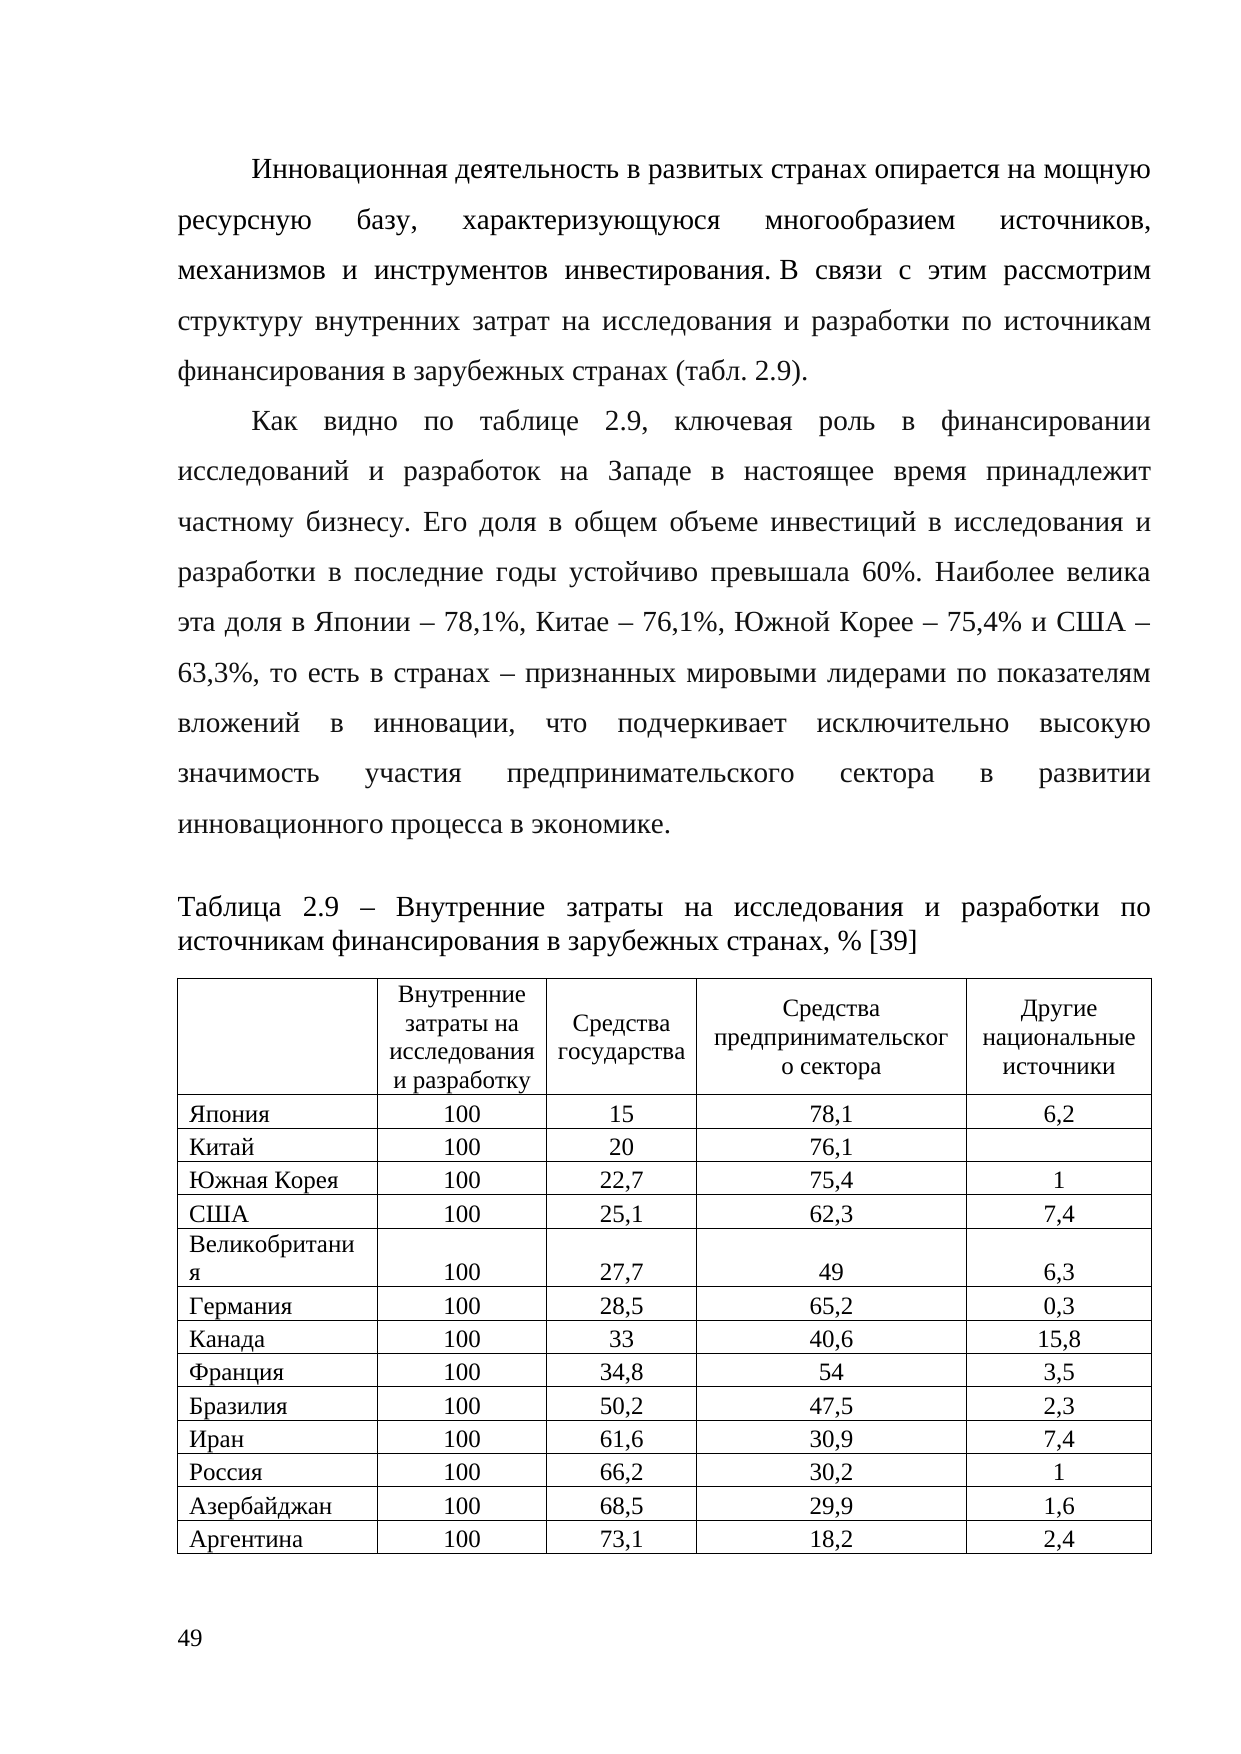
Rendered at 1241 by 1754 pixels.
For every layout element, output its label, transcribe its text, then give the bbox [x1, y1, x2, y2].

table_cell 1,6 [967, 1487, 1151, 1519]
table_cell 1 [967, 1454, 1151, 1486]
table_cell 100 [378, 1521, 546, 1553]
table_cell [967, 1129, 1151, 1161]
table_cell 100 [378, 1162, 546, 1194]
table_cell 15,8 [967, 1321, 1151, 1353]
table_cell 100 [378, 1387, 546, 1419]
table_cell Азербайджан [178, 1487, 377, 1519]
table_cell Аргентина [178, 1521, 377, 1553]
text Инновационная деятельность в развитых странах опирается на мощную ресурсную базу, характеризующуюся многообразием источников, механизмов и инструментов инвестирования. В связи с этим рассмотрим структуру внутренних затрат на исследования и разработки по источникам финансирования в зарубежных странах (табл. 2.9). [177, 152, 1152, 386]
table_cell 62,3 [697, 1195, 966, 1228]
table_cell 100 [378, 1421, 546, 1453]
table_header [178, 979, 377, 1094]
table_cell Германия [178, 1287, 377, 1319]
table_cell 6,2 [967, 1095, 1151, 1128]
table_cell 3,5 [967, 1354, 1151, 1386]
table_cell 100 [378, 1487, 546, 1519]
table_cell 100 [378, 1129, 546, 1161]
table_cell 15 [547, 1095, 696, 1128]
table_cell 49 [697, 1229, 966, 1286]
table_cell 40,6 [697, 1321, 966, 1353]
table_cell 28,5 [547, 1287, 696, 1319]
table_cell 100 [378, 1321, 546, 1353]
table_cell Великобритания [178, 1229, 377, 1286]
table_header Средства государства [547, 979, 696, 1094]
table_cell Россия [178, 1454, 377, 1486]
table_cell 34,8 [547, 1354, 696, 1386]
table_cell Бразилия [178, 1387, 377, 1419]
table_cell 100 [378, 1095, 546, 1128]
table_header Внутренние затраты на исследования и разработку [378, 979, 546, 1094]
table_cell 2,3 [967, 1387, 1151, 1419]
table_cell 1 [967, 1162, 1151, 1194]
table_cell 18,2 [697, 1521, 966, 1553]
table_cell 68,5 [547, 1487, 696, 1519]
table_cell Япония [178, 1095, 377, 1128]
table_cell 6,3 [967, 1229, 1151, 1286]
table_cell 54 [697, 1354, 966, 1386]
table_cell Франция [178, 1354, 377, 1386]
table_cell 100 [378, 1454, 546, 1486]
table_cell 7,4 [967, 1421, 1151, 1453]
table_cell 61,6 [547, 1421, 696, 1453]
table_cell 30,2 [697, 1454, 966, 1486]
table_cell 73,1 [547, 1521, 696, 1553]
table_cell 75,4 [697, 1162, 966, 1194]
table_cell 76,1 [697, 1129, 966, 1161]
table_cell Иран [178, 1421, 377, 1453]
table_cell 27,7 [547, 1229, 696, 1286]
text Как видно по таблице 2.9, ключевая роль в финансировании исследований и разработок на Западе в настоящее время принадлежит частному бизнесу. Его доля в общем объеме инвестиций в исследования и разработки в последние годы устойчиво превышала 60%. Наиболее велика эта доля в Японии – 78,1%, Китае – 76,1%, Южной Корее – 75,4% и США – 63,3%, то есть в странах – признанных мировыми лидерами по показателям вложений в инновации, что подчеркивает исключительно высокую значимость участия предпринимательского сектора в развитии инновационного процесса в экономике. [177, 403, 1152, 839]
table_cell 22,7 [547, 1162, 696, 1194]
table_cell 100 [378, 1354, 546, 1386]
table_cell 78,1 [697, 1095, 966, 1128]
table_cell 66,2 [547, 1454, 696, 1486]
table_cell 29,9 [697, 1487, 966, 1519]
table_cell 25,1 [547, 1195, 696, 1228]
table_cell Китай [178, 1129, 377, 1161]
table_cell 100 [378, 1287, 546, 1319]
table_cell Южная Корея [178, 1162, 377, 1194]
table_cell 65,2 [697, 1287, 966, 1319]
table_cell 33 [547, 1321, 696, 1353]
table_cell США [178, 1195, 377, 1228]
table_cell 47,5 [697, 1387, 966, 1419]
table_cell 100 [378, 1229, 546, 1286]
table_cell 20 [547, 1129, 696, 1161]
table_cell Канада [178, 1321, 377, 1353]
text Таблица 2.9 – Внутренние затраты на исследования и разработки по источникам финансирования в зарубежных странах, % [39] [177, 889, 1152, 957]
table_cell 50,2 [547, 1387, 696, 1419]
table_cell 7,4 [967, 1195, 1151, 1228]
table_cell 2,4 [967, 1521, 1151, 1553]
table_header Другие национальные источники [967, 979, 1151, 1094]
table_cell 100 [378, 1195, 546, 1228]
table_cell 30,9 [697, 1421, 966, 1453]
table_header Средства предпринимательского сектора [697, 979, 966, 1094]
table_cell 0,3 [967, 1287, 1151, 1319]
